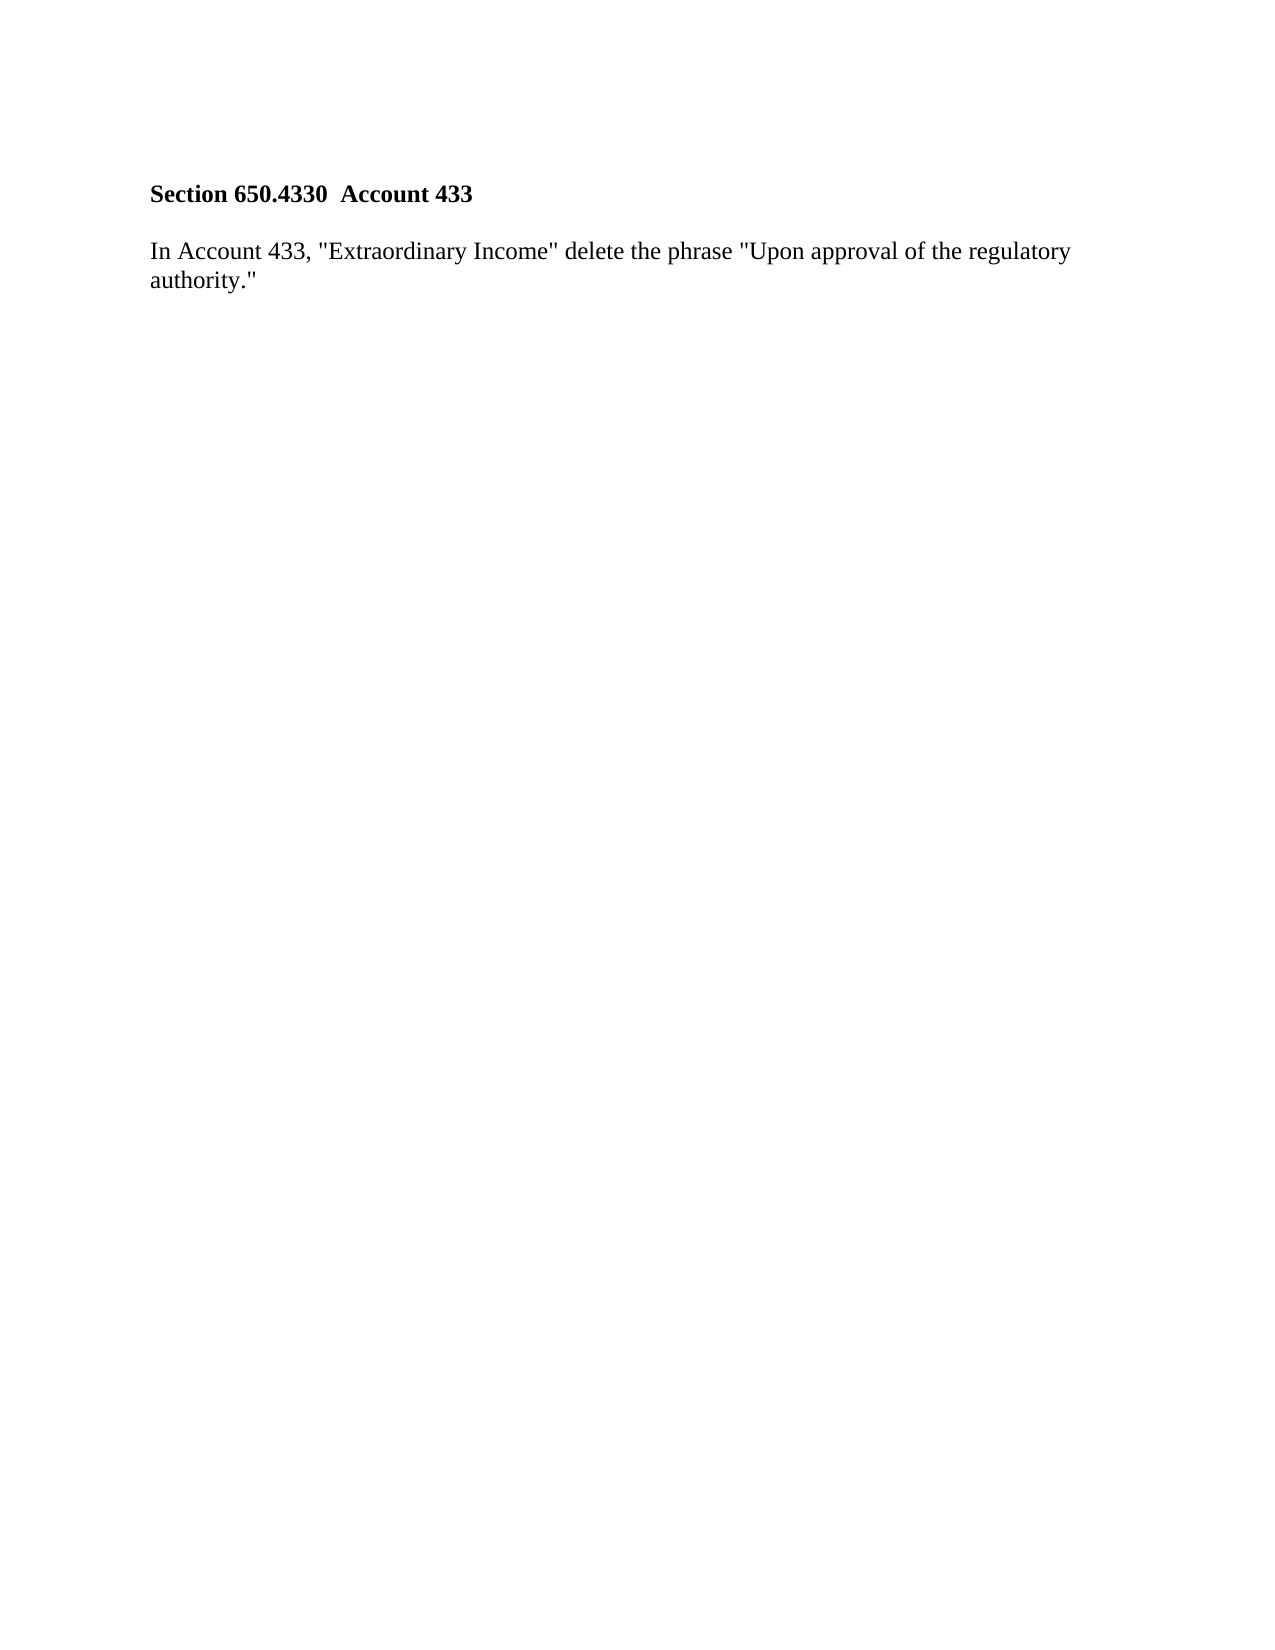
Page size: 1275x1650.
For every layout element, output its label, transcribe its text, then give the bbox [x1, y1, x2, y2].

text Section 650.4330 Account 433 [150, 179, 1125, 207]
text In Account 433, "Extraordinary Income" delete the phrase "Upon approval of the regulatory authority." [150, 236, 1125, 294]
